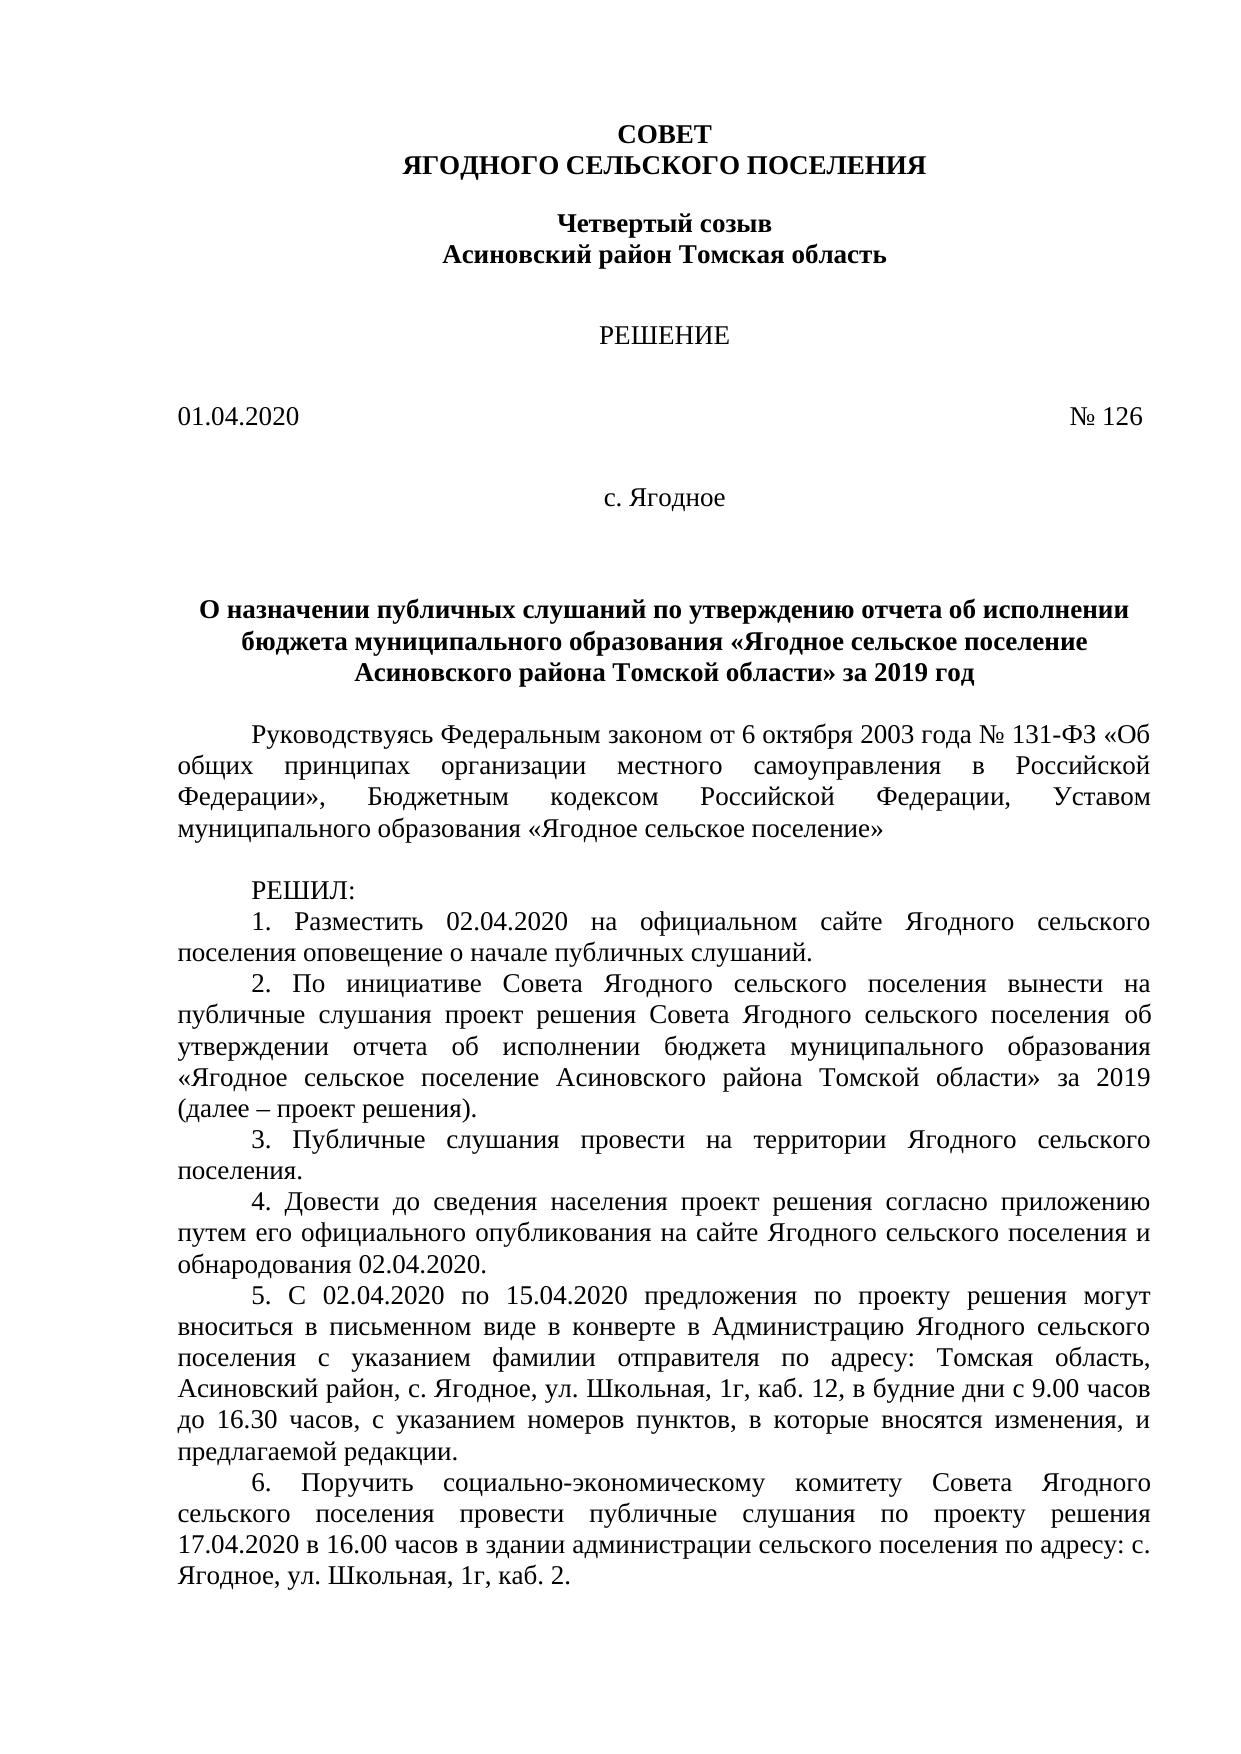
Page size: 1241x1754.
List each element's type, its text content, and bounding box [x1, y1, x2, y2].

text Асиновский район Томская область [177, 238, 1152, 269]
text 1. Разместить 02.04.2020 на официальном сайте Ягодного сельского поселения оповещение о начале публичных слушаний. [177, 905, 1152, 967]
text 6. Поручить социально-экономическому комитету Совета Ягодного сельского поселения провести публичные слушания по проекту решения 17.04.2020 в 16.00 часов в здании администрации сельского поселения по адресу: с. Ягодное, ул. Школьная, 1г, каб. 2. [177, 1466, 1152, 1590]
text О назначении публичных слушаний по утверждению отчета об исполнении бюджета муниципального образования «Ягодное сельское поселение Асиновского района Томской области» за 2019 год [177, 594, 1152, 687]
text СОВЕТ [177, 118, 1152, 149]
text РЕШИЛ: [177, 874, 1152, 905]
text Руководствуясь Федеральным законом от 6 октября 2003 года № 131-ФЗ «Об общих принципах организации местного самоуправления в Российской Федерации», Бюджетным кодексом Российской Федерации, Уставом муниципального образования «Ягодное сельское поселение» [177, 718, 1152, 843]
text РЕШЕНИЕ [177, 319, 1152, 350]
text 01.04.2020 № 126 [177, 400, 1152, 431]
text 4. Довести до сведения населения проект решения согласно приложению путем его официального опубликования на сайте Ягодного сельского поселения и обнародования 02.04.2020. [177, 1185, 1152, 1279]
text ЯГОДНОГО СЕЛЬСКОГО ПОСЕЛЕНИЯ [177, 149, 1152, 180]
text 2. По инициативе Совета Ягодного сельского поселения вынести на публичные слушания проект решения Совета Ягодного сельского поселения об утверждении отчета об исполнении бюджета муниципального образования «Ягодное сельское поселение Асиновского района Томской области» за 2019 (далее – проект решения). [177, 967, 1152, 1123]
text 3. Публичные слушания провести на территории Ягодного сельского поселения. [177, 1123, 1152, 1185]
text Четвертый созыв [177, 209, 1152, 238]
text с. Ягодное [177, 481, 1152, 512]
text 5. С 02.04.2020 по 15.04.2020 предложения по проекту решения могут вноситься в письменном виде в конверте в Администрацию Ягодного сельского поселения с указанием фамилии отправителя по адресу: Томская область, Асиновский район, с. Ягодное, ул. Школьная, 1г, каб. 12, в будние дни с 9.00 часов до 16.30 часов, с указанием номеров пунктов, в которые вносятся изменения, и предлагаемой редакции. [177, 1279, 1152, 1466]
